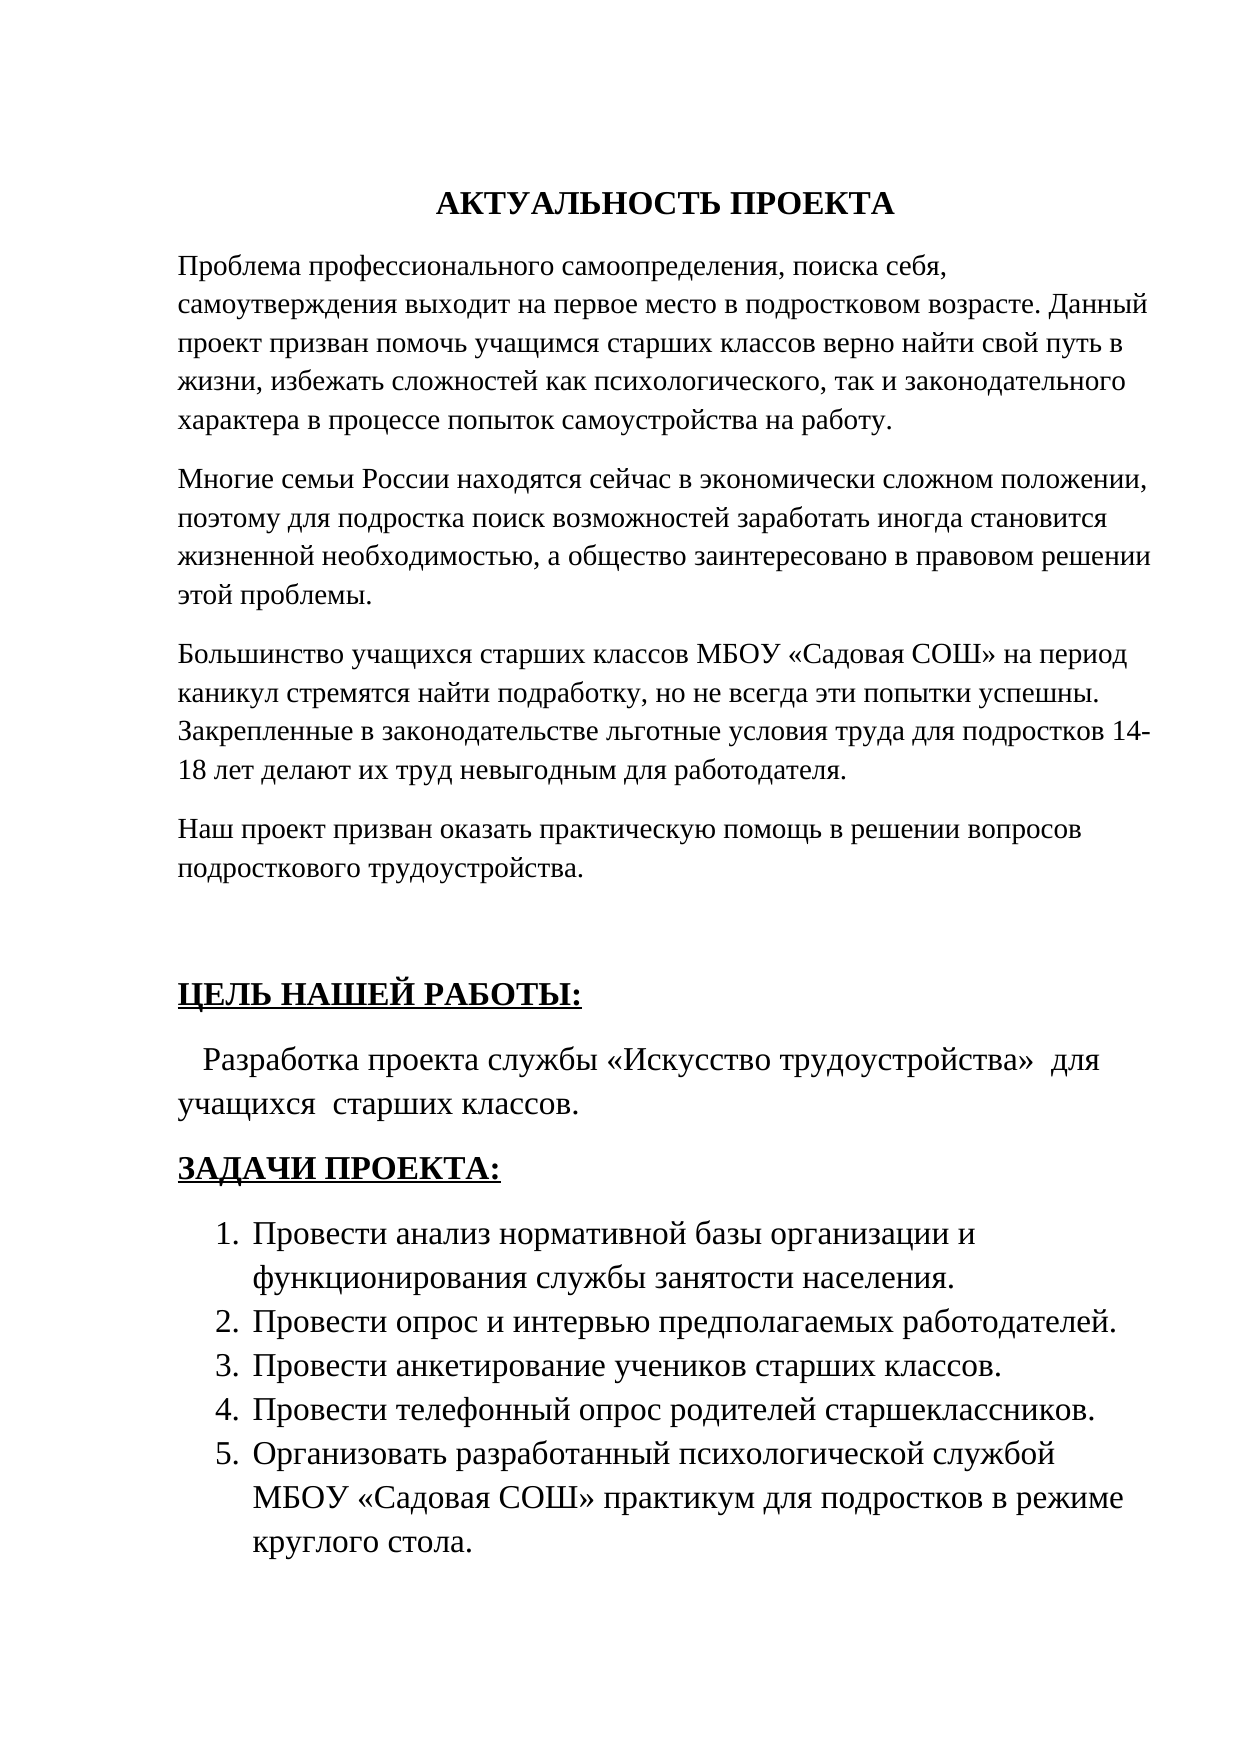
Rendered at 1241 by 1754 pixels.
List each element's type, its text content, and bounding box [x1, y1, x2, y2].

text Разработка проекта службы «Искусство трудоустройства» для учащихся старших классов. [177, 1039, 1152, 1122]
text Большинство учащихся старших классов МБОУ «Садовая СОШ» на период каникул стремятся найти подработку, но не всегда эти попытки успешны. Закрепленные в законодательстве льготные условия труда для подростков 14-18 лет делают их труд невыгодным для работодателя. [177, 636, 1152, 786]
list Организовать разработанный психологической службой МБОУ «Садовая СОШ» практикум для подростков в режиме круглого стола. [215, 1433, 1152, 1560]
text АКТУАЛЬНОСТЬ ПРОЕКТА [177, 183, 1152, 221]
text Наш проект призван оказать практическую помощь в решении вопросов подросткового трудоустройства. [177, 811, 1152, 883]
list Провести анализ нормативной базы организации и функционирования службы занятости населения. [215, 1213, 1152, 1295]
text Проблема профессионального самоопределения, поиска себя, самоутверждения выходит на первое место в подростковом возрасте. Данный проект призван помочь учащимся старших классов верно найти свой путь в жизни, избежать сложностей как психологического, так и законодательного характера в процессе попыток самоустройства на работу. [177, 248, 1152, 436]
text ЗАДАЧИ ПРОЕКТА: [177, 1148, 1152, 1186]
text Многие семьи России находятся сейчас в экономически сложном положении, поэтому для подростка поиск возможностей заработать иногда становится жизненной необходимостью, а общество заинтересовано в правовом решении этой проблемы. [177, 461, 1152, 611]
list Провести телефонный опрос родителей старшеклассников. [215, 1389, 1152, 1428]
text ЦЕЛЬ НАШЕЙ РАБОТЫ: [177, 974, 1152, 1013]
list Провести анкетирование учеников старших классов. [215, 1345, 1152, 1383]
list Провести опрос и интервью предполагаемых работодателей. [215, 1301, 1152, 1339]
